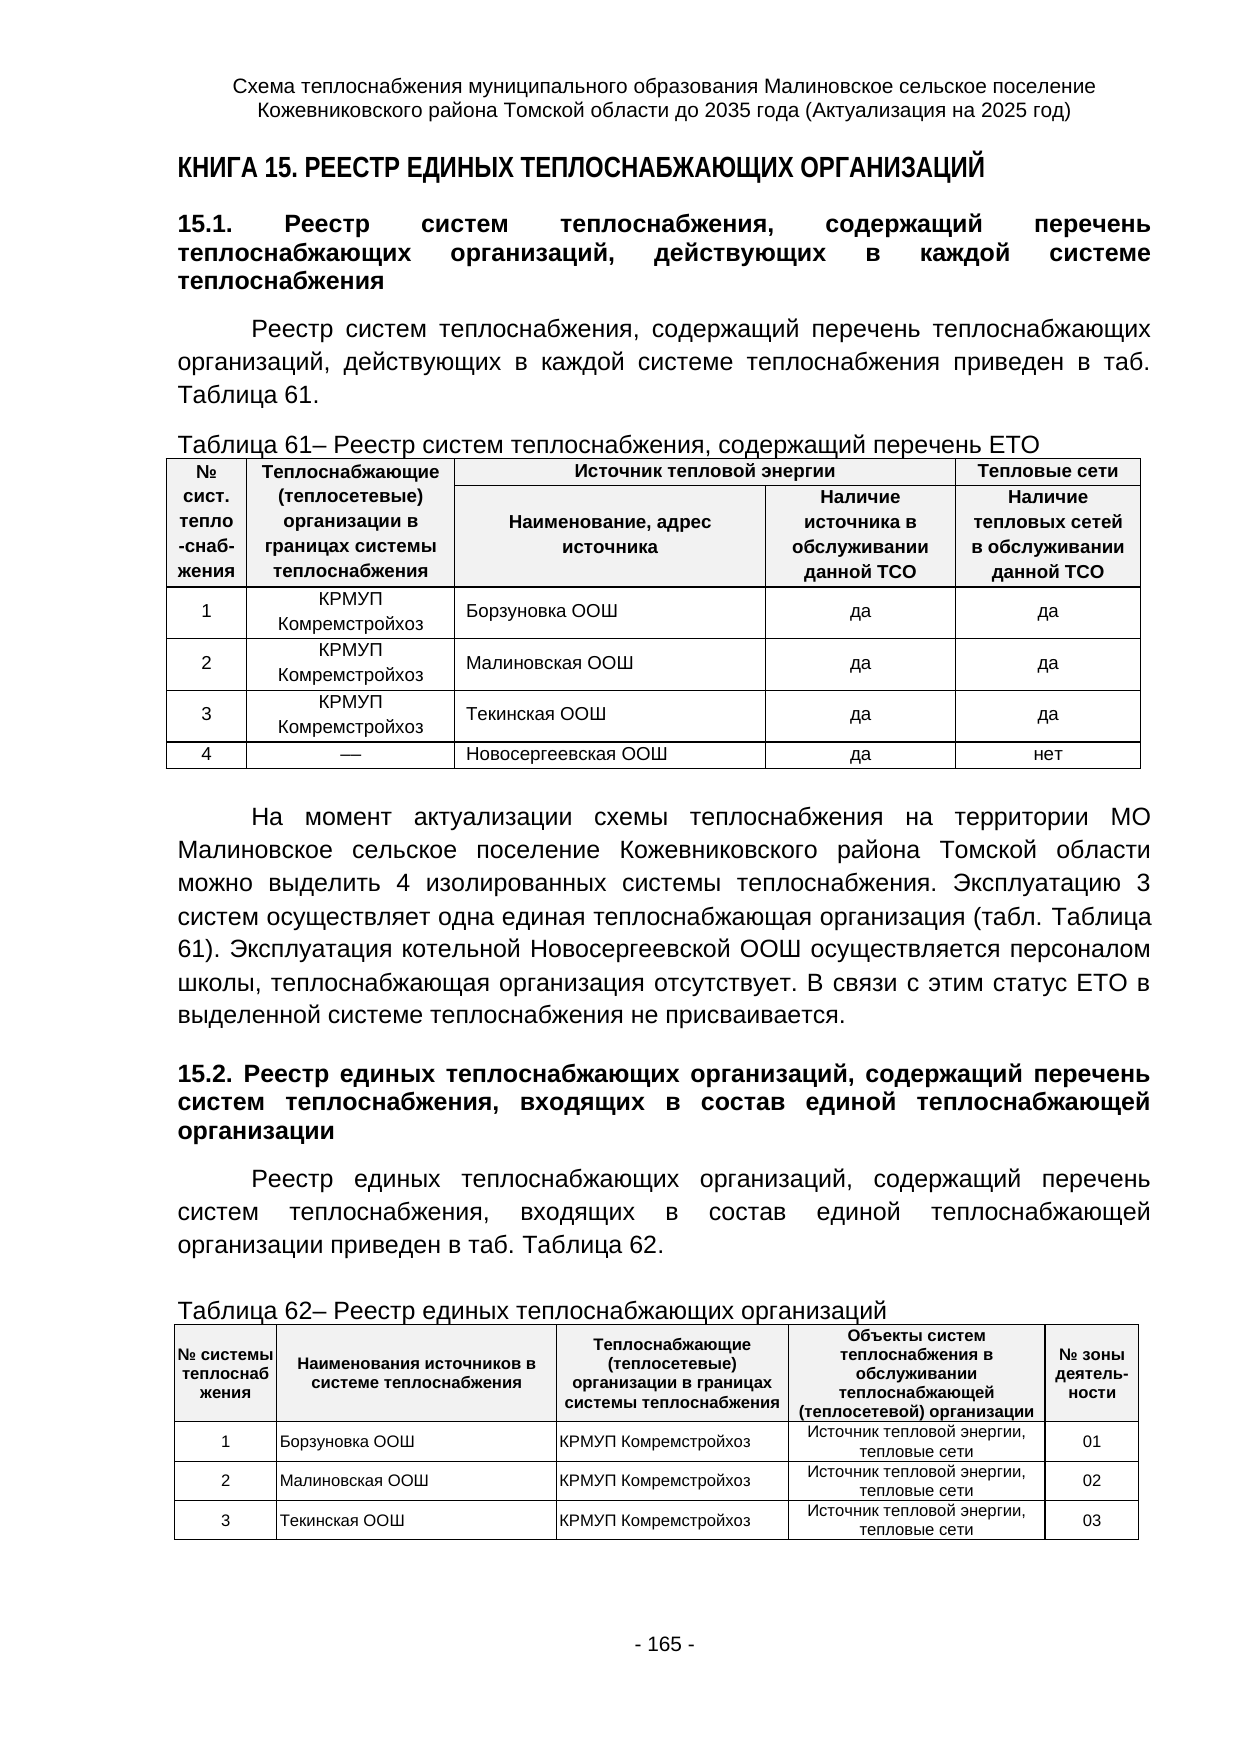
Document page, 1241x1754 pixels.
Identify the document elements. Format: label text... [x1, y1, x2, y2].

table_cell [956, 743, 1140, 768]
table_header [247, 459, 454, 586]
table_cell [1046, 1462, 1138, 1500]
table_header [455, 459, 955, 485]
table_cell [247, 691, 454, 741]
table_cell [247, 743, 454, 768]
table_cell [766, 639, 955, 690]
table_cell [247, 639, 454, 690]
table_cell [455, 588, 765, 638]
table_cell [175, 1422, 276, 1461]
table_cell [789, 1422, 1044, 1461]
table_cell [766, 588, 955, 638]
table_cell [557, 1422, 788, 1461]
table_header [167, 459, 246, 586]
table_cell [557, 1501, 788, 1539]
text Таблица 61– Реестр систем теплоснабжения, содержащий перечень ЕТО [177, 429, 1152, 458]
subtitle 15.1. Реестр систем теплоснабжения, содержащий перечень теплоснабжающих организаций, действующих в каждой системе теплоснабжения [177, 209, 1152, 295]
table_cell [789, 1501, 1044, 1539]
text Таблица 62– Реестр единых теплоснабжающих организаций [177, 1296, 1152, 1324]
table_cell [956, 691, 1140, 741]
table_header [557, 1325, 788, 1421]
subtitle 15.2. Реестр единых теплоснабжающих организаций, содержащий перечень систем теплоснабжения, входящих в состав единой теплоснабжающей организации [177, 1058, 1152, 1145]
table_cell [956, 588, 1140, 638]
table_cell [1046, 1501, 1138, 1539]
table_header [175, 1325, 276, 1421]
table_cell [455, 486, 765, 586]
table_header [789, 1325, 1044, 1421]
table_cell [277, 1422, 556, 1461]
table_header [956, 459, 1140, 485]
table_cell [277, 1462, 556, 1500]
subtitle КНИГА 15. РЕЕСТР ЕДИНЫХ ТЕПЛОСНАБЖАЮЩИХ ОРГАНИЗАЦИЙ [177, 150, 1152, 184]
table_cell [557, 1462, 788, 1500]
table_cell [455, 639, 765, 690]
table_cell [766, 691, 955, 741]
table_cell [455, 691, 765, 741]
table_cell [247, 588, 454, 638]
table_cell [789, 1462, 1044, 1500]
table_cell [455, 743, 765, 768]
text Реестр систем теплоснабжения, содержащий перечень теплоснабжающих организаций, действующих в каждой системе теплоснабжения приведен в таб. . [177, 314, 1152, 409]
text Реестр единых теплоснабжающих организаций, содержащий перечень систем теплоснабжения, входящих в состав единой теплоснабжающей организации приведен в таб. . [177, 1163, 1152, 1258]
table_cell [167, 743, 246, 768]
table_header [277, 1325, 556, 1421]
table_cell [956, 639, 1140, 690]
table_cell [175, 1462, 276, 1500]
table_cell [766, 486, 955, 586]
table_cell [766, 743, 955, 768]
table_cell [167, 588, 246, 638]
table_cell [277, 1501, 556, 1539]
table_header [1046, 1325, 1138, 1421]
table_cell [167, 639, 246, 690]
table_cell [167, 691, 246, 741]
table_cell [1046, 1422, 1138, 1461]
text На момент актуализации схемы теплоснабжения на территории МО Малиновское сельское поселение Кожевниковского района Томской области можно выделить 4 изолированных системы теплоснабжения. Эксплуатацию 3 систем осуществляет одна единая теплоснабжающая организация (табл. ). Эксплуатация котельной Новосергеевской ООШ осуществляется персоналом школы, теплоснабжающая организация отсутствует. В связи с этим статус ЕТО в выделенной системе теплоснабжения не присваивается. [177, 802, 1152, 1029]
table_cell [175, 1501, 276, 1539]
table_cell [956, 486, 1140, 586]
